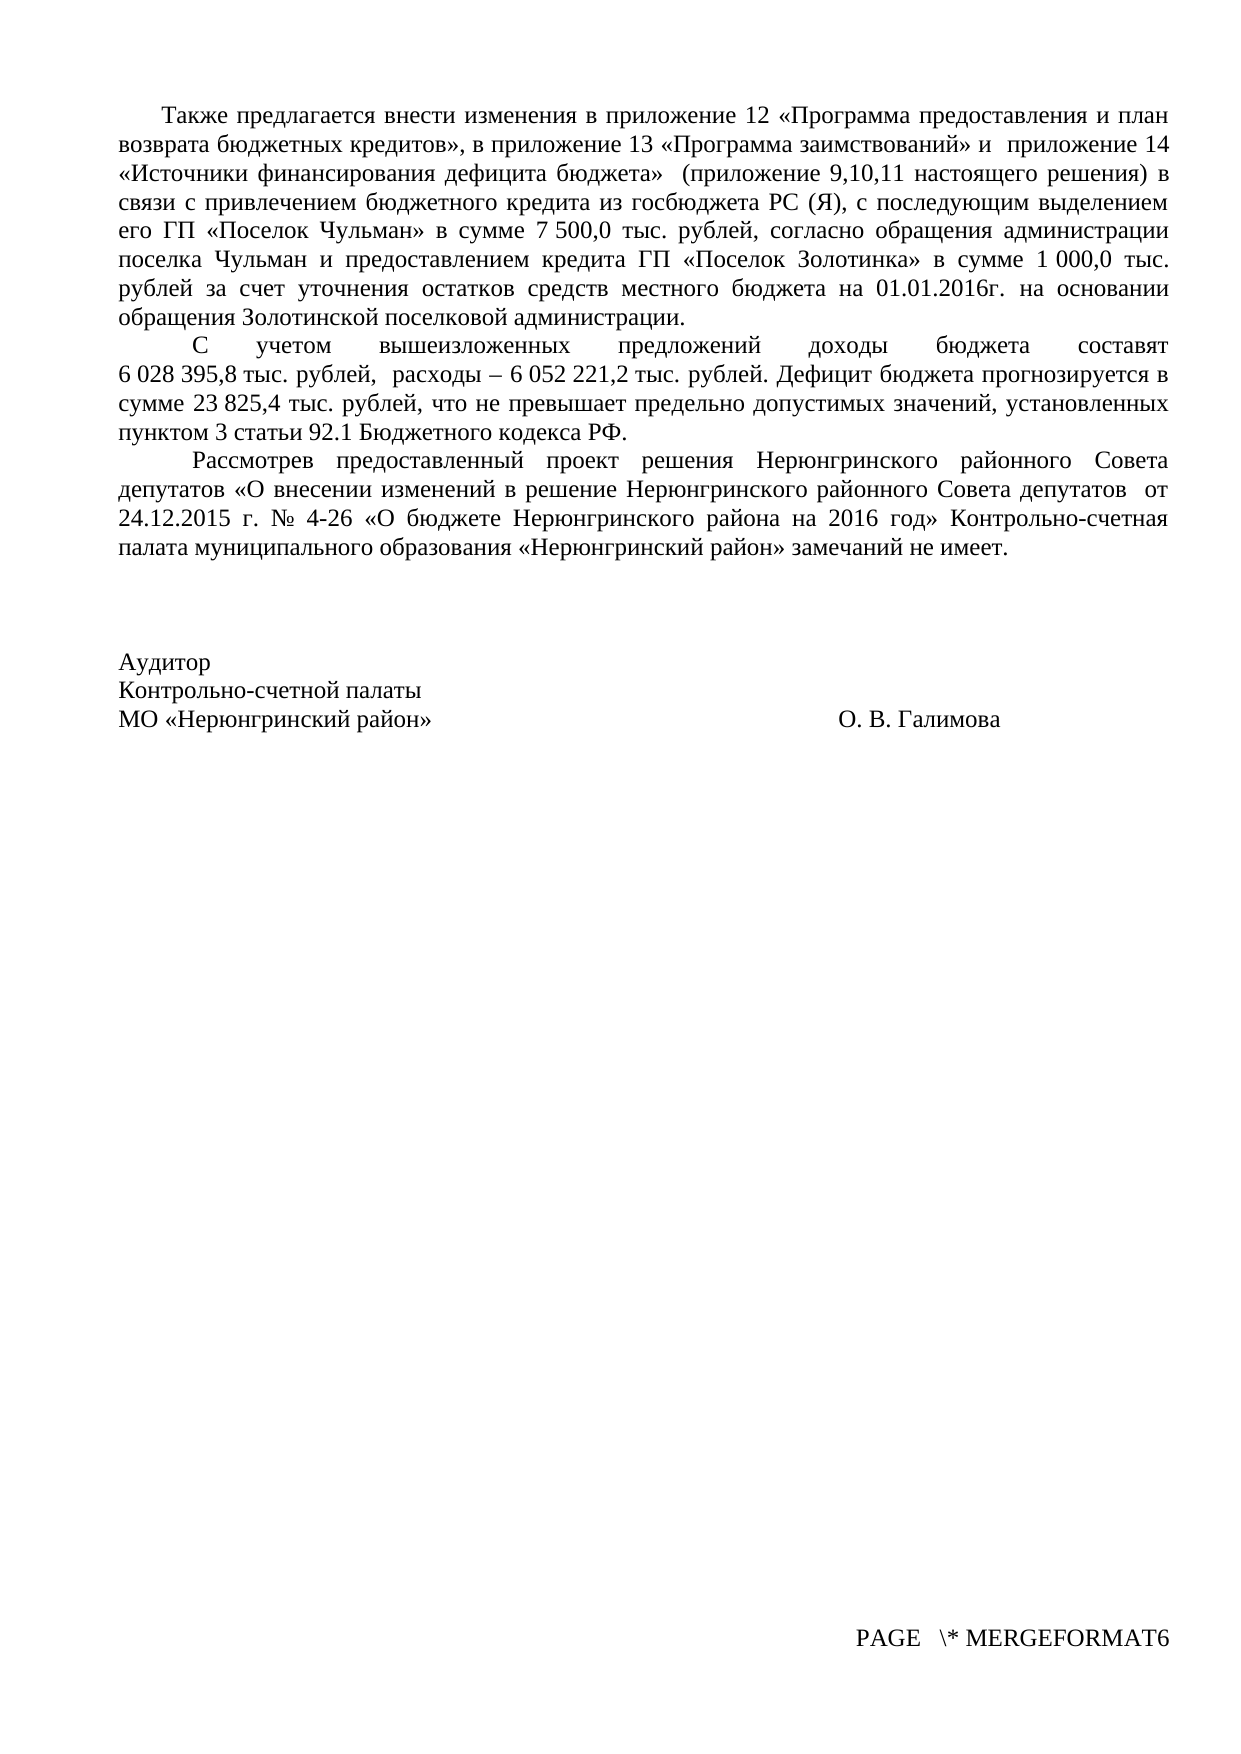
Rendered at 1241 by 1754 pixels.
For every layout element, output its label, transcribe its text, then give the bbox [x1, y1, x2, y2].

text МО «Нерюнгринский район» О. В. Галимова [118, 704, 1169, 733]
text С учетом вышеизложенных предложений доходы бюджета составят 6 028 395,8 тыс. рублей, расходы – 6 052 221,2 тыс. рублей. Дефицит бюджета прогнозируется в сумме 23 825,4 тыс. рублей, что не превышает предельно допустимых значений, установленных пунктом 3 статьи 92.1 Бюджетного кодекса РФ. [118, 330, 1169, 445]
text Аудитор [118, 647, 1169, 675]
text Рассмотрев предоставленный проект решения Нерюнгринского районного Совета депутатов «О внесении изменений в решение Нерюнгринского районного Совета депутатов от 24.12.2015 г. № 4-26 «О бюджете Нерюнгринского района на 2016 год» Контрольно-счетная палата муниципального образования «Нерюнгринский район» замечаний не имеет. [118, 445, 1169, 560]
text Контрольно-счетной палаты [118, 675, 1169, 704]
text Также предлагается внести изменения в приложение 12 «Программа предоставления и план возврата бюджетных кредитов», в приложение 13 «Программа заимствований» и приложение 14 «Источники финансирования дефицита бюджета» (приложение 9,10,11 настоящего решения) в связи с привлечением бюджетного кредита из госбюджета РС (Я), с последующим выделением его ГП «Поселок Чульман» в сумме 7 500,0 тыс. рублей, согласно обращения администрации поселка Чульман и предоставлением кредита ГП «Поселок Золотинка» в сумме 1 000,0 тыс. рублей за счет уточнения остатков средств местного бюджета на 01.01.2016г. на основании обращения Золотинской поселковой администрации. [118, 100, 1169, 330]
